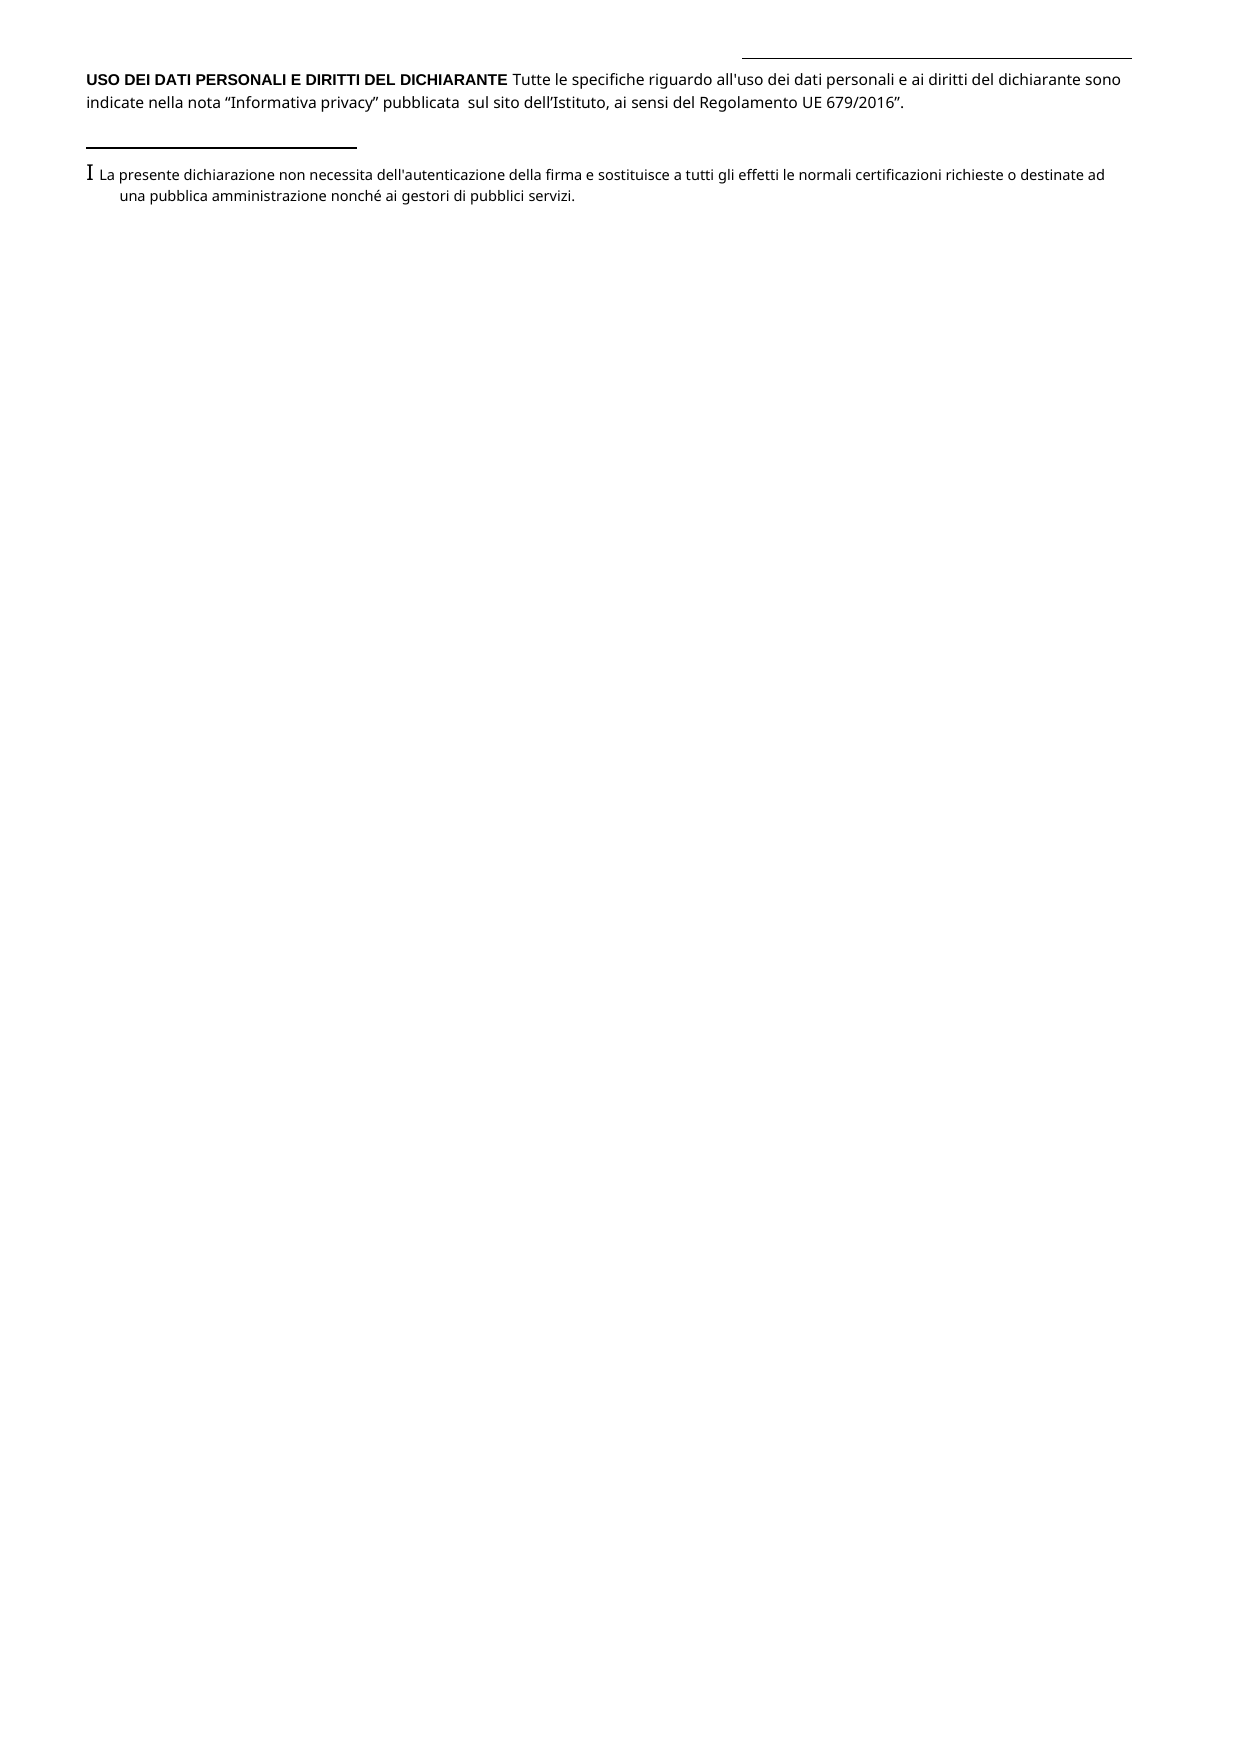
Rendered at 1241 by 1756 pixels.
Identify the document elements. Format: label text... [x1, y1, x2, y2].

text I La presente dichiarazione non necessita dell'autenticazione della firma e sostituisce a tutti gli effetti le normali certificazioni richieste o destinate ad una pubblica amministrazione nonché ai gestori di pubblici servizi. [86, 164, 1132, 205]
text USO DEI DATI PERSONALI E DIRITTI DEL DICHIARANTE Tutte le specifiche riguardo all'uso dei dati personali e ai diritti del dichiarante sono indicate nella nota “Informativa privacy” pubblicata sul sito dell’Istituto, ai sensi del Regolamento UE 679/2016”. [86, 69, 1148, 113]
